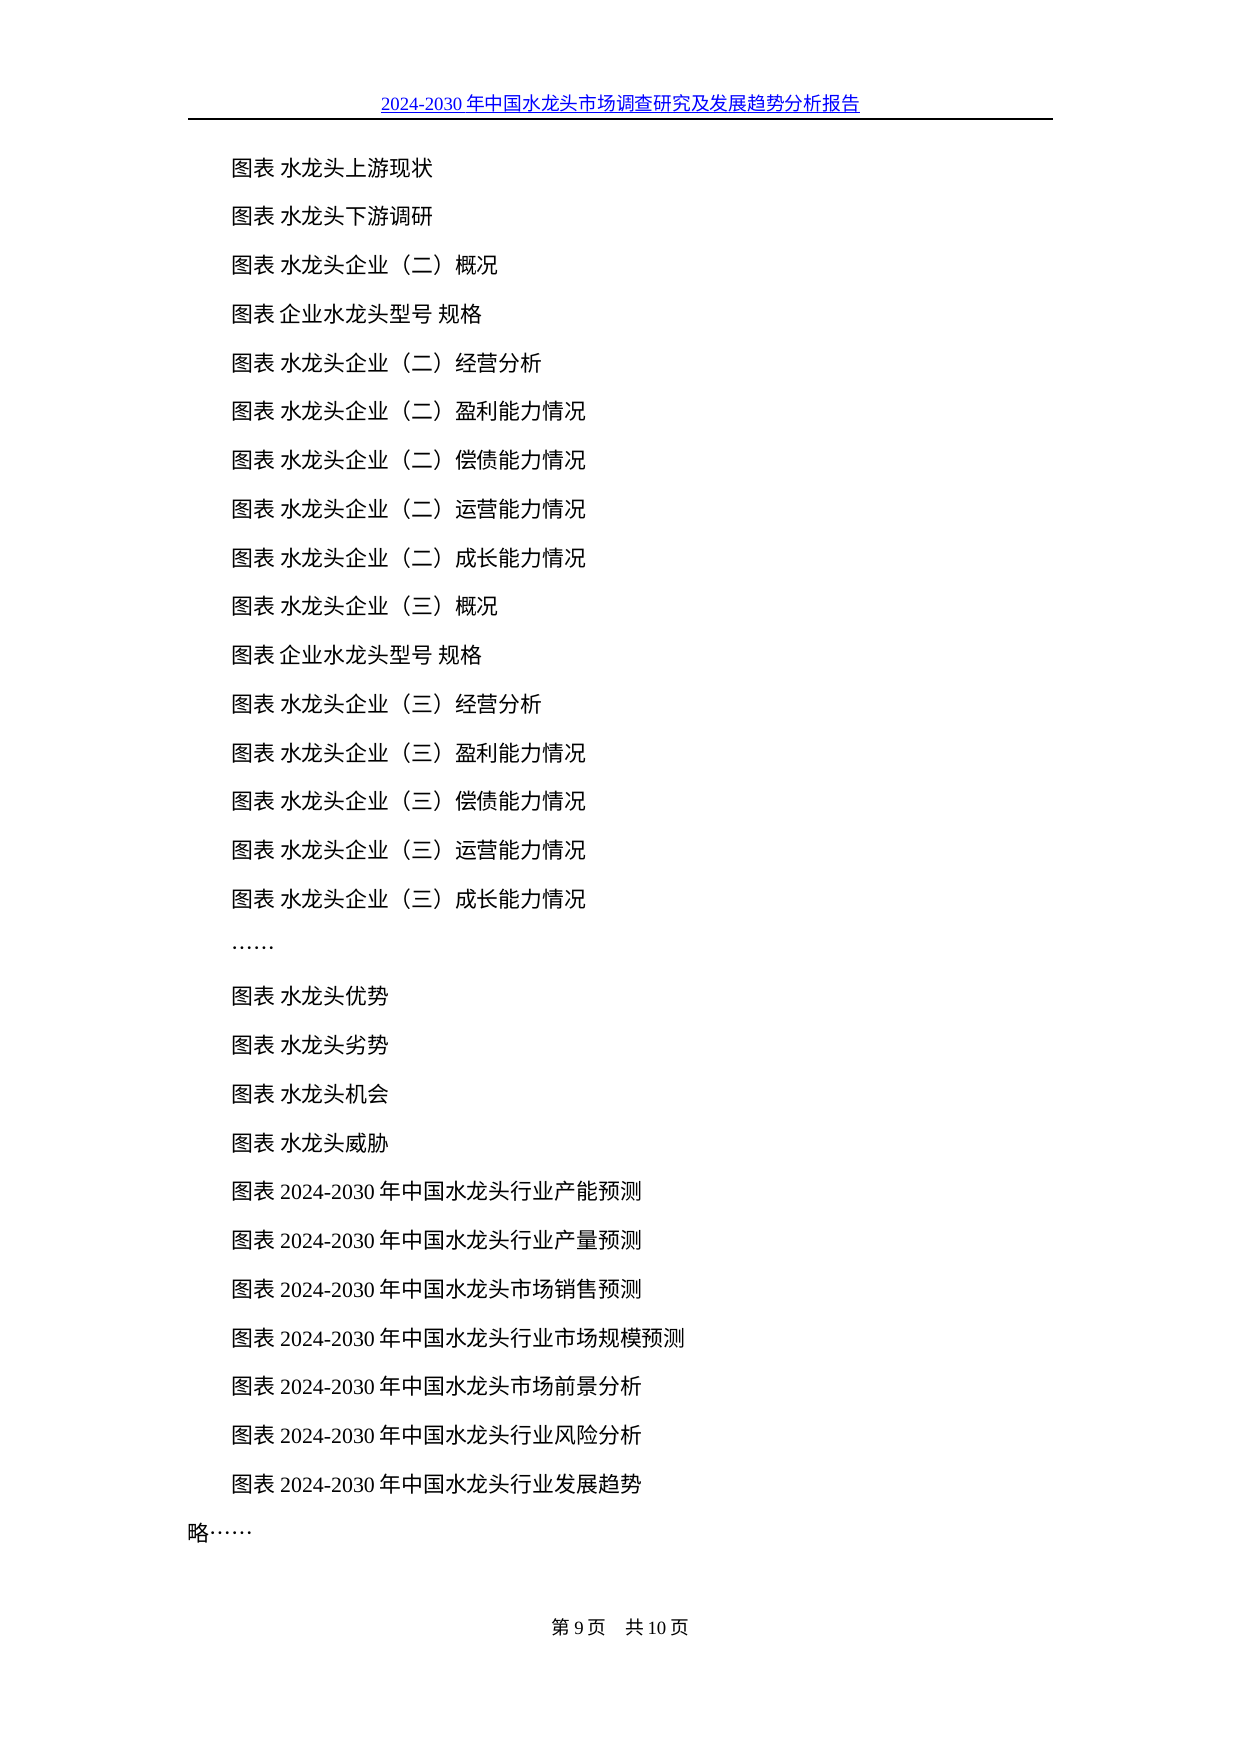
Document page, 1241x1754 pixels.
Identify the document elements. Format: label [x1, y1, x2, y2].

text [187, 150, 1053, 1548]
